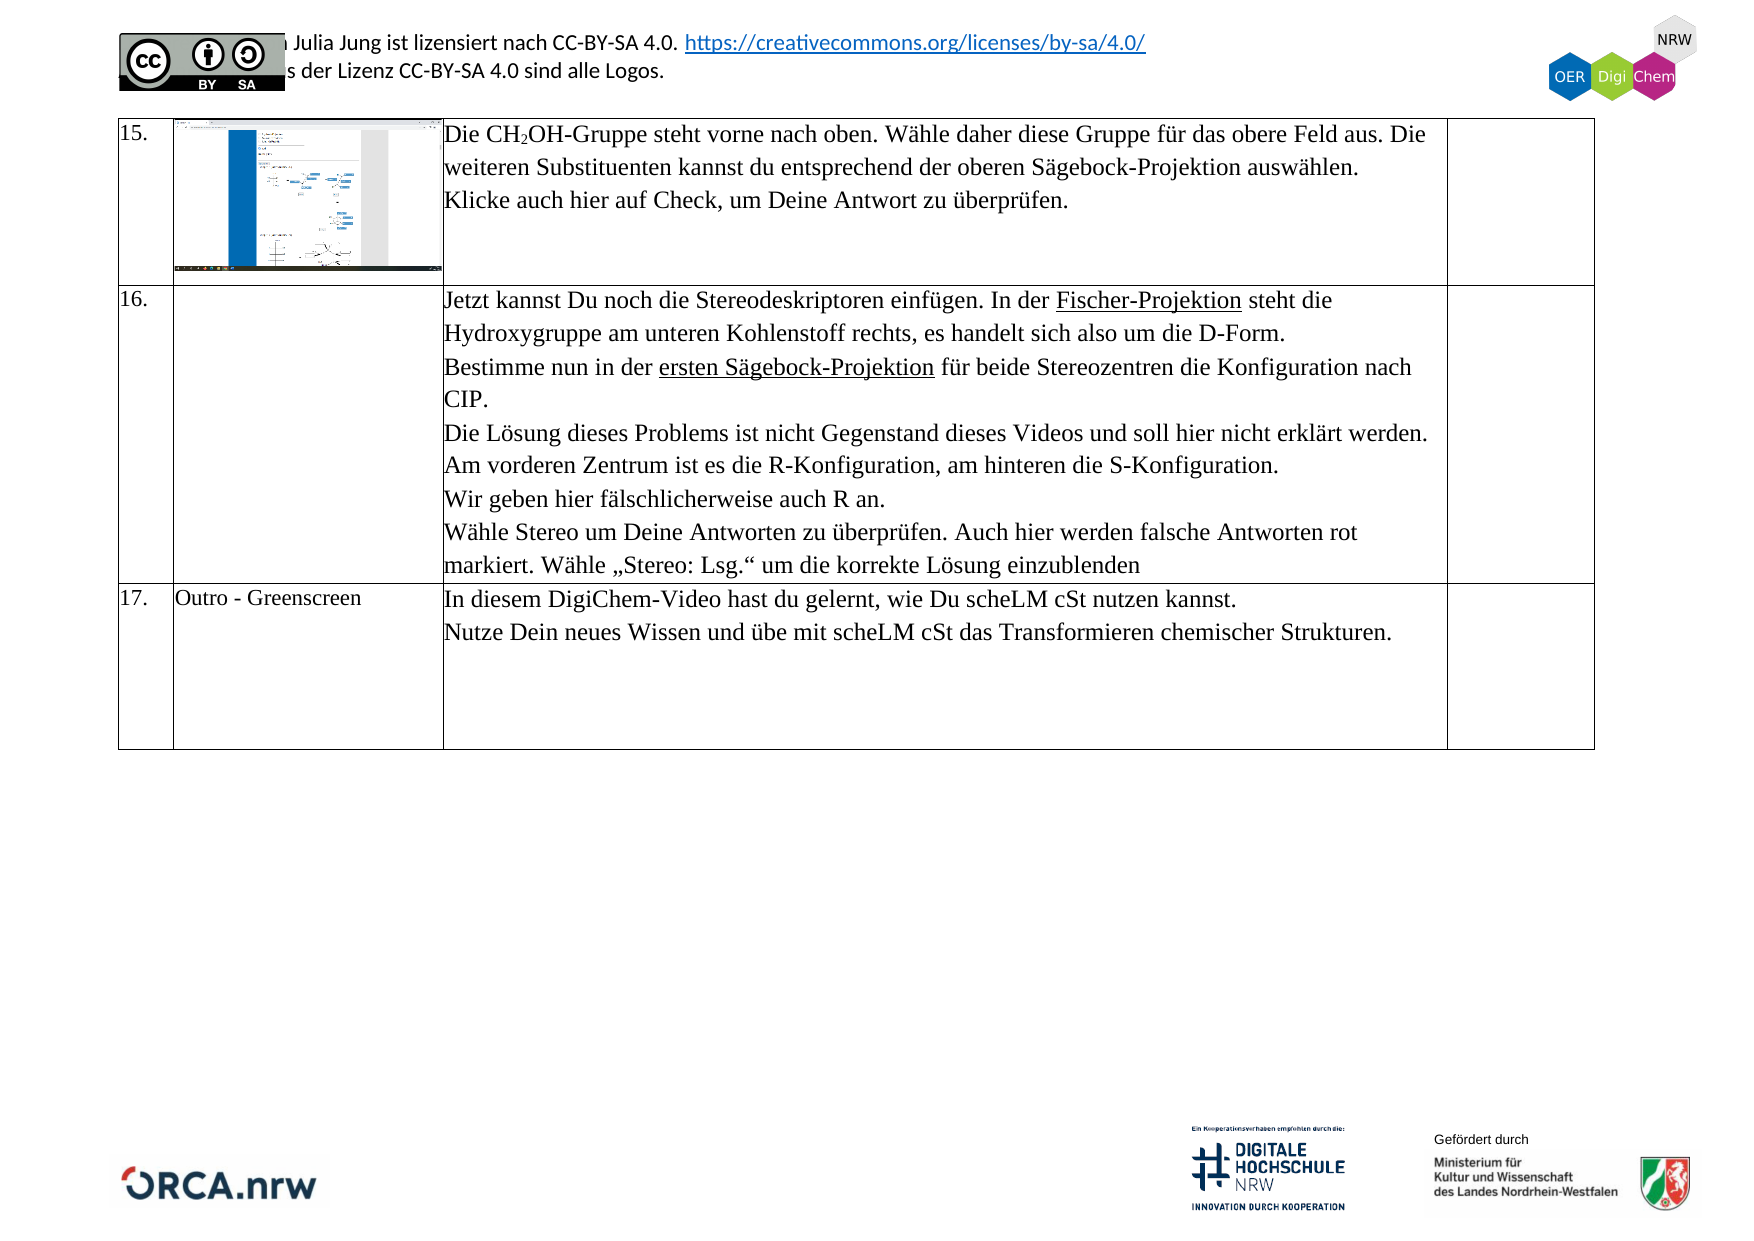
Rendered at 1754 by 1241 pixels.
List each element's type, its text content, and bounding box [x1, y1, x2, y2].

picture [1423, 1149, 1703, 1218]
picture [1541, 7, 1698, 105]
table_cell In diesem DigiChem-Video hast du gelernt, wie Du scheLM cSt nutzen kannst. Nutze Dein neues Wissen und übe mit scheLM cSt das Transformieren chemischer Strukturen. [444, 584, 1447, 749]
picture [108, 1154, 331, 1208]
table_cell Outro - Greenscreen [174, 584, 443, 749]
picture [174, 119, 442, 271]
table_cell [1448, 286, 1594, 583]
table_cell [174, 119, 443, 284]
picture [119, 33, 285, 91]
table_cell [119, 584, 173, 749]
table_cell [1448, 119, 1594, 284]
table_cell Die CH2OH-Gruppe steht vorne nach oben. Wähle daher diese Gruppe für das obere Feld aus. Die weiteren Substituenten kannst du entsprechend der oberen Sägebock-Projektion auswählen. Klicke auch hier auf Check, um Deine Antwort zu überprüfen. [444, 119, 1447, 284]
table_cell [1448, 584, 1594, 749]
table_cell [174, 286, 443, 583]
table_cell Jetzt kannst Du noch die Stereodeskriptoren einfügen. In der Fischer-Projektion steht die Hydroxygruppe am unteren Kohlenstoff rechts, es handelt sich also um die D-Form. Bestimme nun in der ersten Sägebock-Projektion für beide Stereozentren die Konfiguration nach CIP. Die Lösung dieses Problems ist nicht Gegenstand dieses Videos und soll hier nicht erklärt werden. Am vorderen Zentrum ist es die R-Konfiguration, am hinteren die S-Konfiguration. Wir geben hier fälschlicherweise auch R an. Wähle Stereo um Deine Antworten zu überprüfen. Auch hier werden falsche Antworten rot markiert. Wähle „Stereo: Lsg.“ um die korrekte Lösung einzublenden [444, 286, 1447, 583]
table_cell [119, 119, 173, 284]
table_cell [119, 286, 173, 583]
picture [1184, 1113, 1359, 1218]
